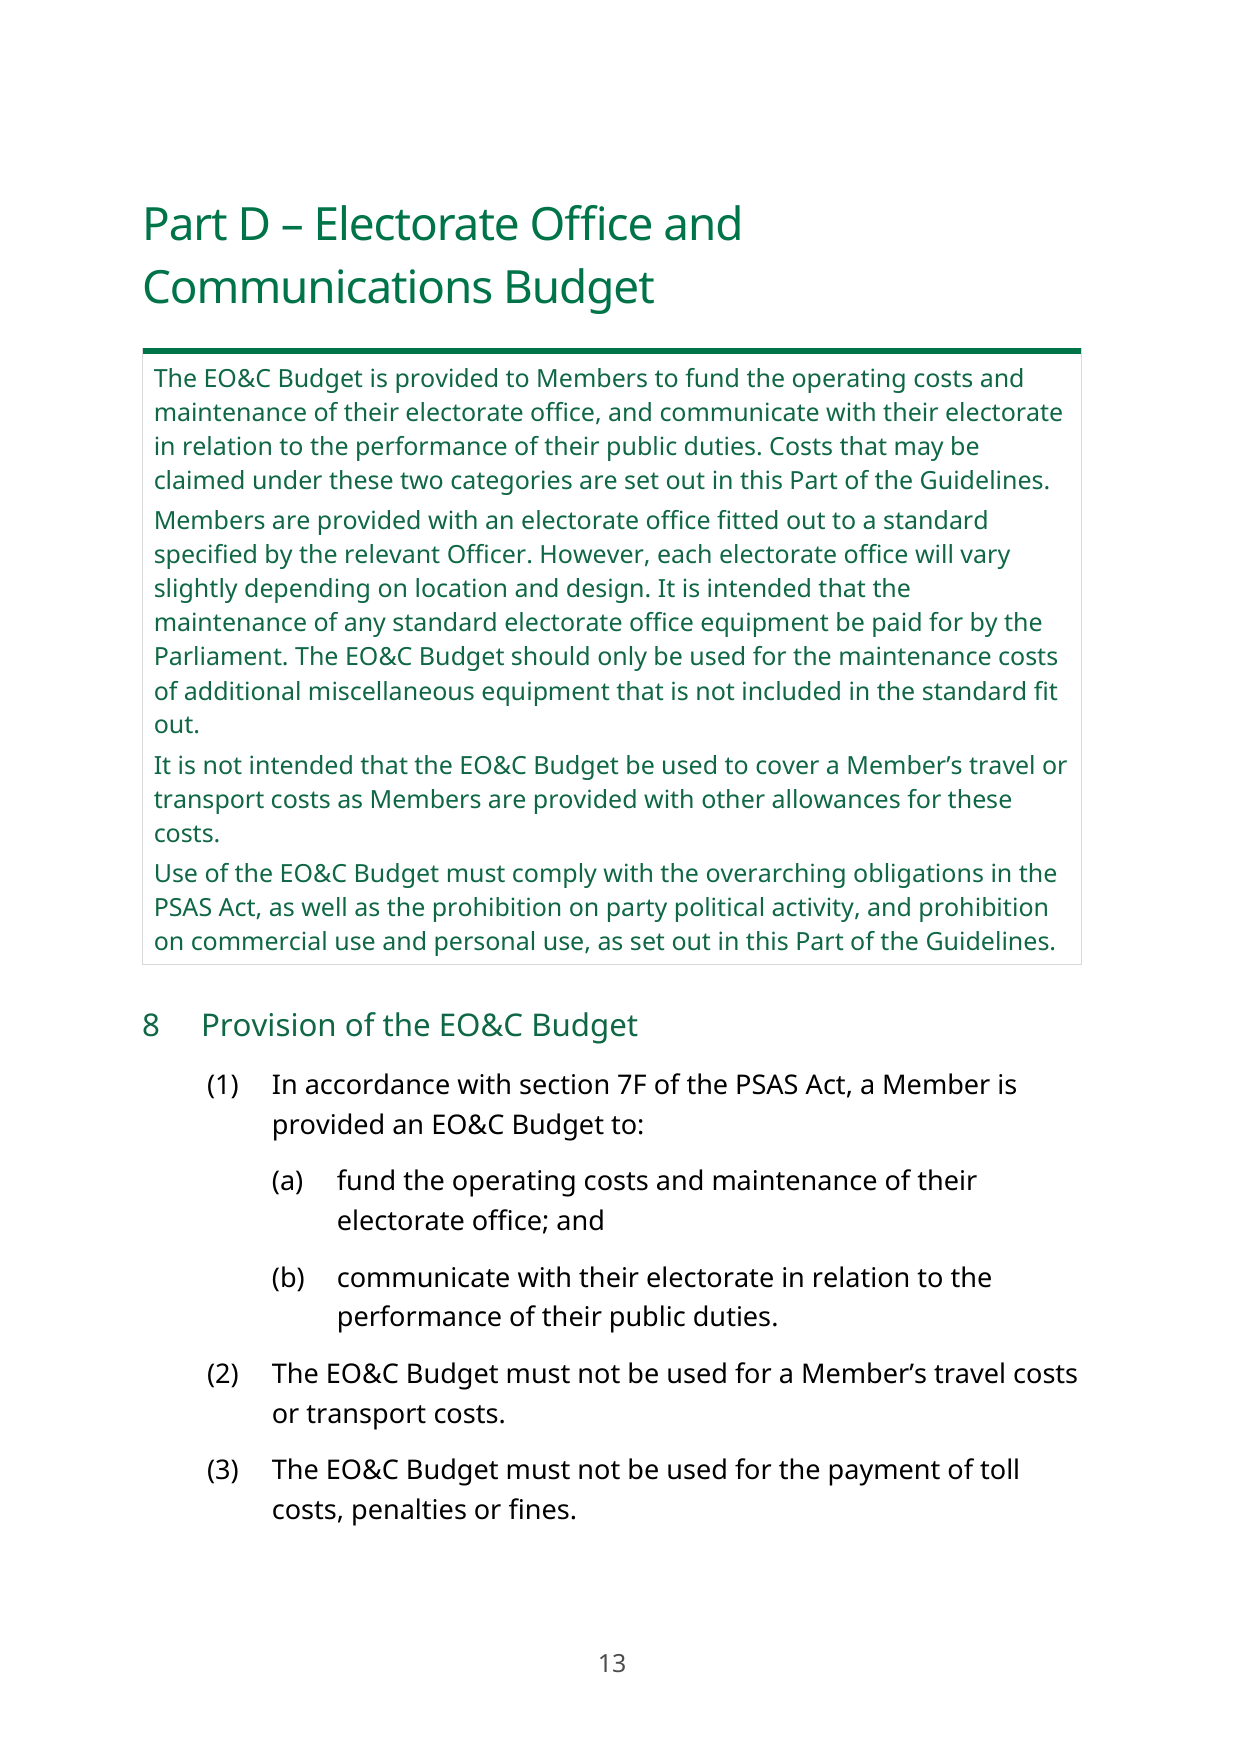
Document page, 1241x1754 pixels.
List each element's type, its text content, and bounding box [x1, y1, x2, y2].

table_header The EO&C Budget is provided to Members to fund the operating costs and maintenance of their electorate office, and communicate with their electorate in relation to the performance of their public duties. Costs that may be claimed under these two categories are set out in this Part of the Guidelines. Members are provided with an electorate office fitted out to a standard specified by the relevant Officer. However, each electorate office will vary slightly depending on location and design. It is intended that the maintenance of any standard electorate office equipment be paid for by the Parliament. The EO&C Budget should only be used for the maintenance costs of additional miscellaneous equipment that is not included in the standard fit out. It is not intended that the EO&C Budget be used to cover a Member’s travel or transport costs as Members are provided with other allowances for these costs. Use of the EO&C Budget must comply with the overarching obligations in the PSAS Act, as well as the prohibition on party political activity, and prohibition on commercial use and personal use, as set out in this Part of the Guidelines. [143, 354, 1081, 964]
text The EO&C Budget must not be used for a Member’s travel costs or transport costs. [207, 1354, 1098, 1431]
text communicate with their electorate in relation to the performance of their public duties. [272, 1258, 1098, 1335]
text fund the operating costs and maintenance of their electorate office; and [272, 1162, 1098, 1238]
text In accordance with section 7F of the PSAS Act, a Member is provided an EO&C Budget to: [207, 1066, 1098, 1142]
text Provision of the EO&C Budget [142, 1003, 1098, 1046]
title Part D – Electorate Office and Communications Budget [142, 192, 1098, 317]
text The EO&C Budget must not be used for the payment of toll costs, penalties or fines. [207, 1451, 1098, 1527]
